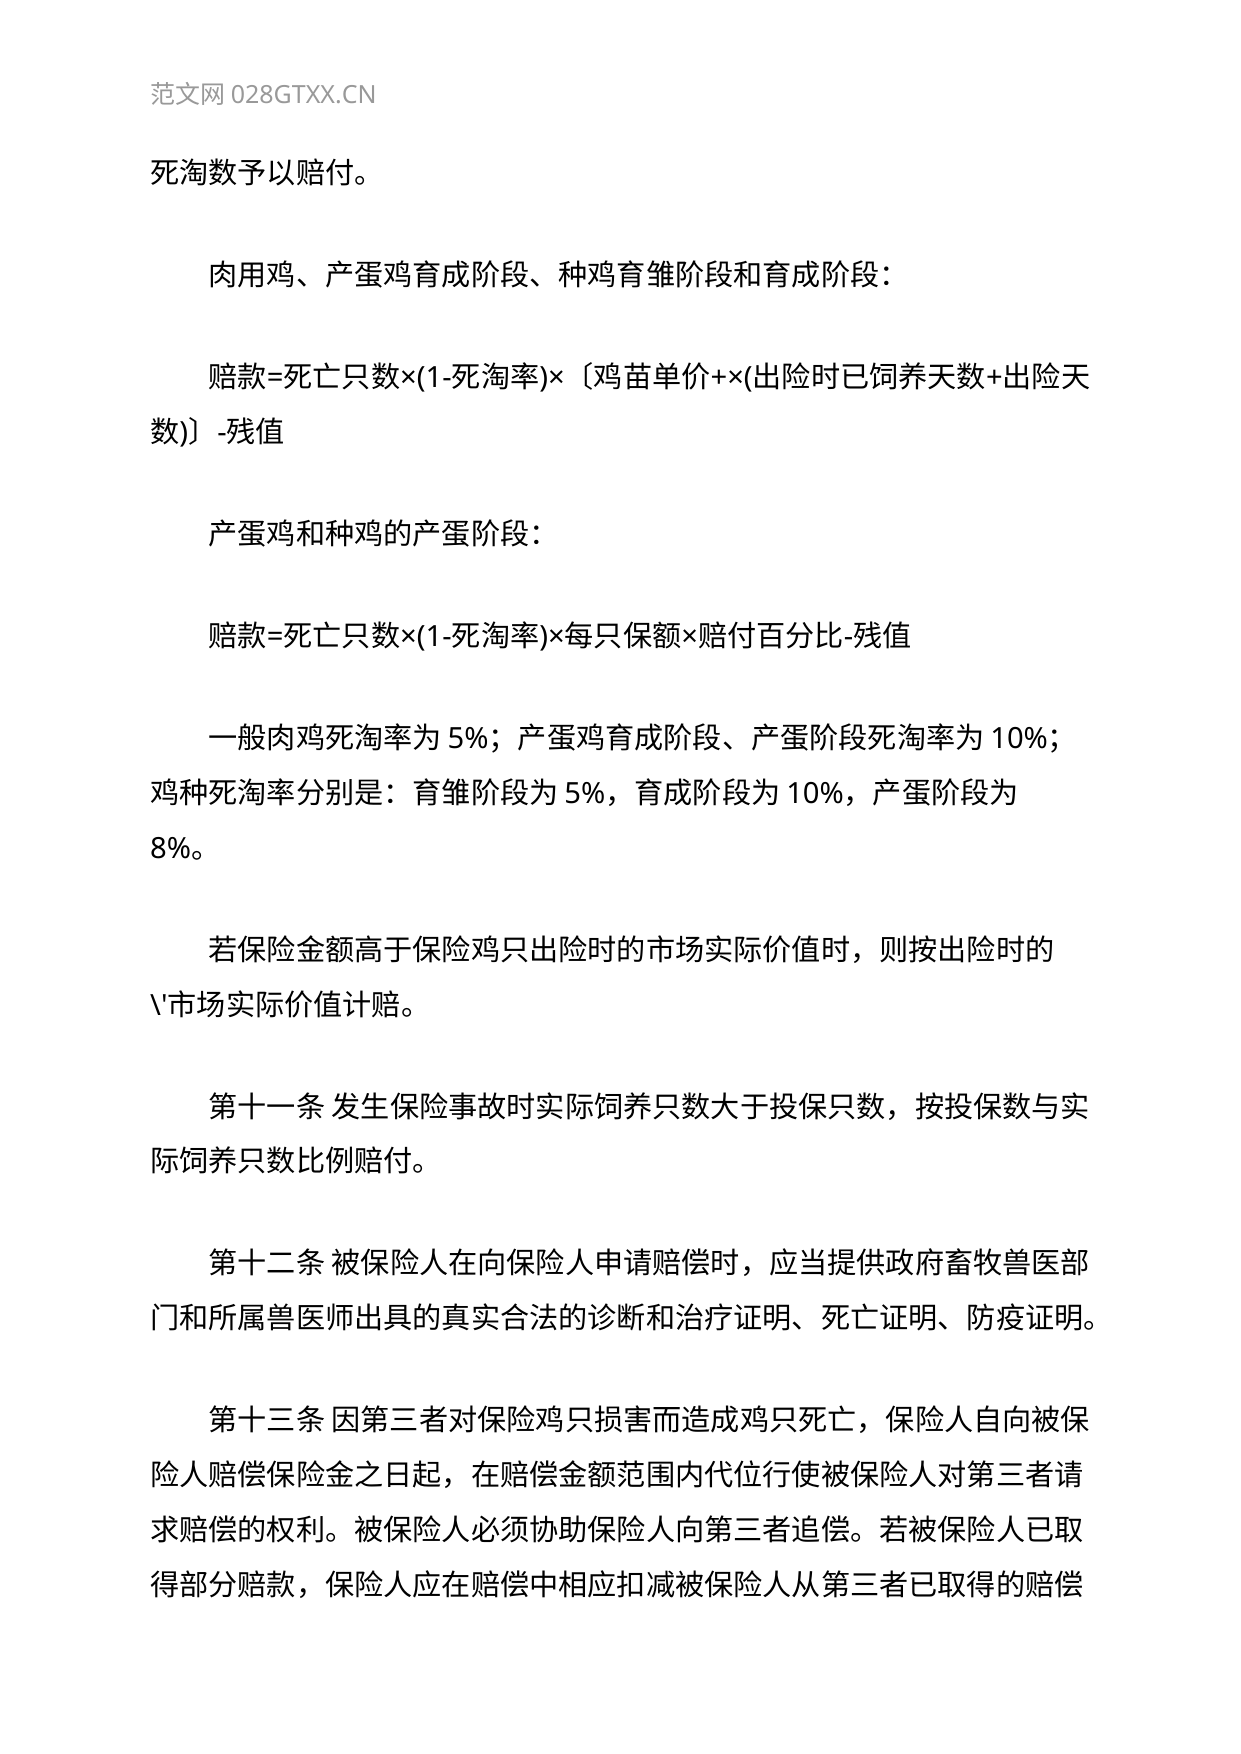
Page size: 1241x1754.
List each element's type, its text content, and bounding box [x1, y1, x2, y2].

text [150, 1396, 1090, 1603]
text 第十一条 发生保险事故时实际饲养只数大于投保只数，按投保数与实际饲养只数比例赔付。 [150, 1083, 1090, 1180]
text 第十二条 被保险人在向保险人申请赔偿时，应当提供政府畜牧兽医部门和所属兽医师出具的真实合法的诊断和治疗证明、死亡证明、防疫证明。 [150, 1240, 1090, 1337]
text 赔款=死亡只数×(1-死淘率)×〔鸡苗单价+×(出险时已饲养天数+出险天数)〕-残值 [150, 353, 1090, 451]
text 一般肉鸡死淘率为5%；产蛋鸡育成阶段、产蛋阶段死淘率为10%；鸡种死淘率分别是：育雏阶段为5%，育成阶段为10%，产蛋阶段为8%。 [150, 714, 1090, 867]
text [150, 150, 1090, 192]
text 肉用鸡、产蛋鸡育成阶段、种鸡育雏阶段和育成阶段： [150, 252, 1090, 294]
text 赔款=死亡只数×(1-死淘率)×每只保额×赔付百分比-残值 [150, 612, 1090, 655]
text 产蛋鸡和种鸡的产蛋阶段： [150, 511, 1090, 553]
text 若保险金额高于保险鸡只出险时的市场实际价值时，则按出险时的\'市场实际价值计赔。 [150, 926, 1090, 1023]
